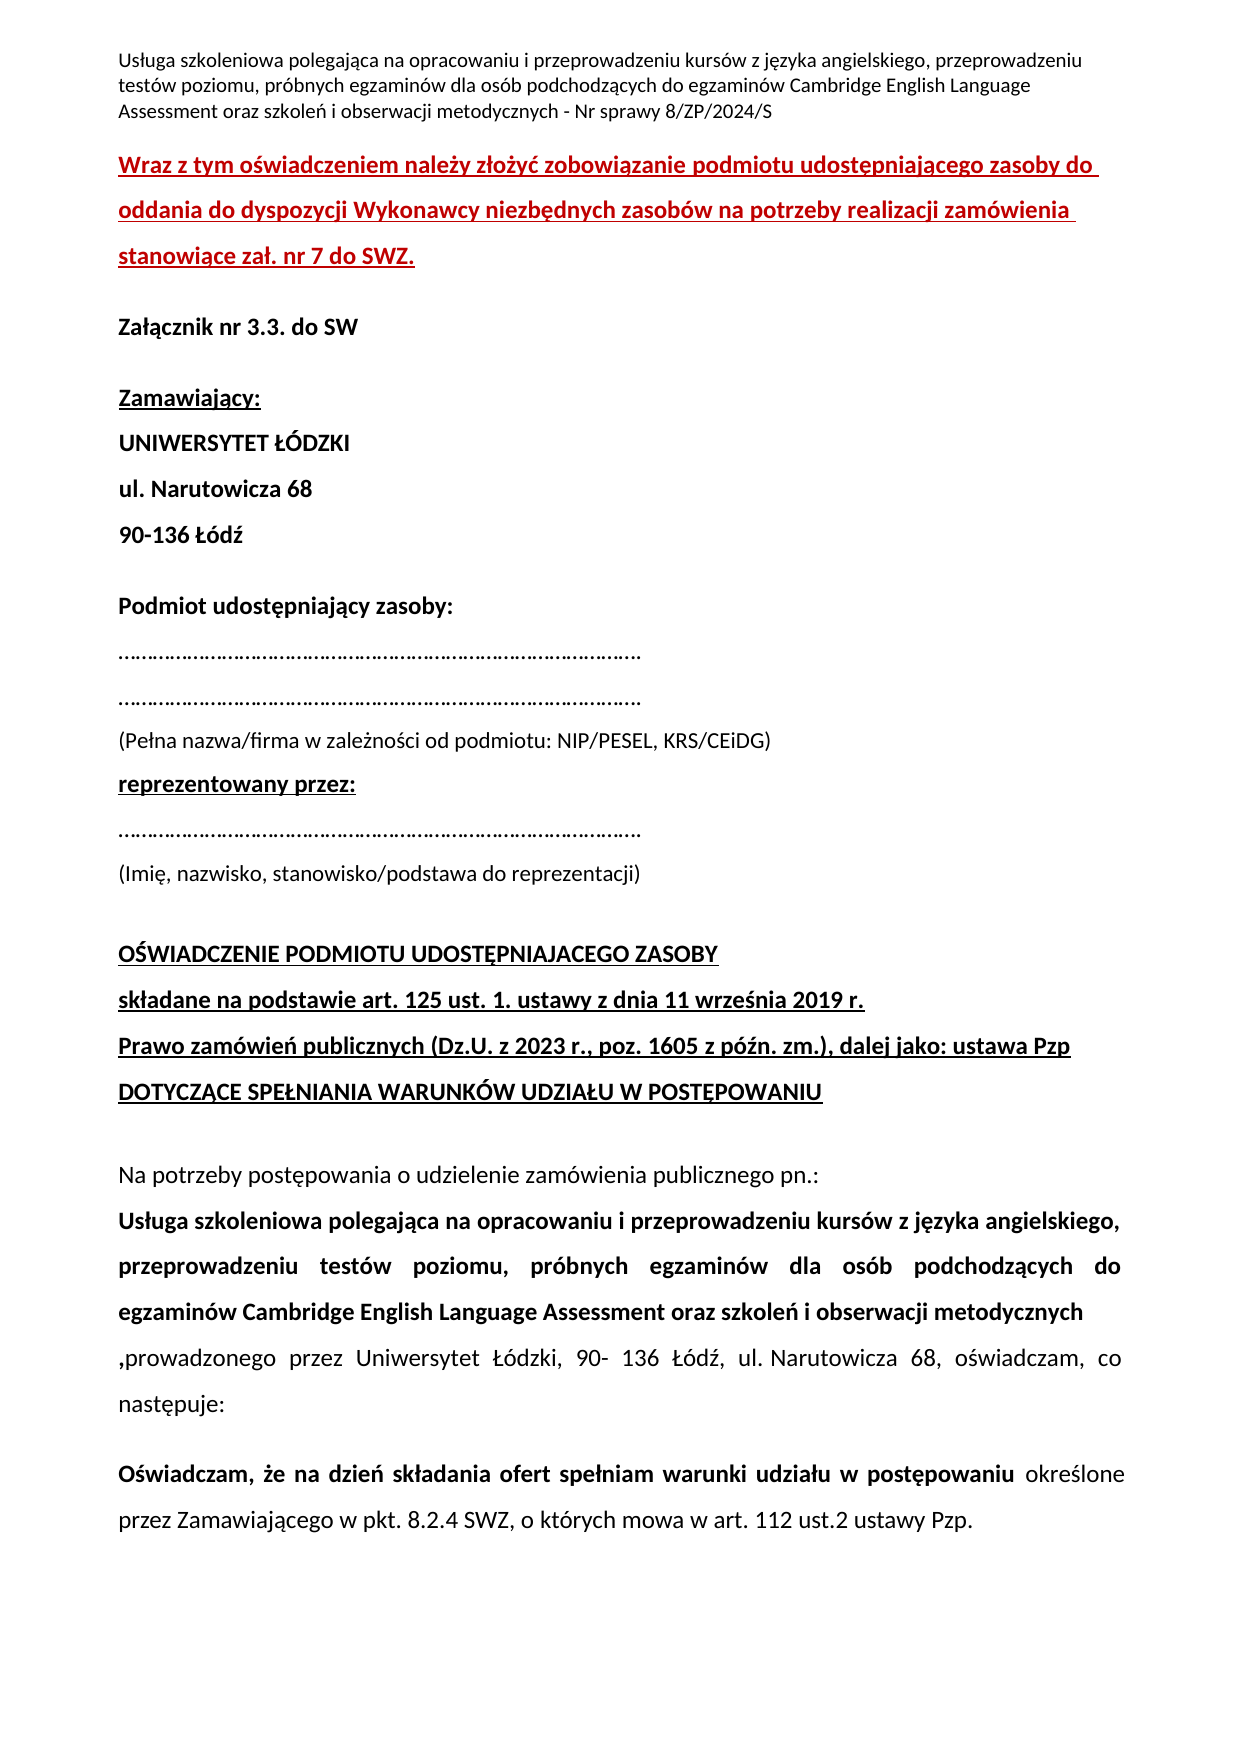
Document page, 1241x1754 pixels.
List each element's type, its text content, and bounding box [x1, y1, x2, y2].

text ………………………………………………………………………………. (Pełna nazwa/firma w zależności od podmiotu: NIP/PESEL, KRS/CEiDG) [118, 681, 830, 754]
text OŚWIADCZENIE PODMIOTU UDOSTĘPNIAJACEGO ZASOBY [118, 939, 1122, 969]
text Podmiot udostępniający zasoby: [118, 590, 1122, 620]
text DOTYCZĄCE SPEŁNIANIA WARUNKÓW UDZIAŁU W POSTĘPOWANIU [118, 1076, 1122, 1106]
text ………………………………………………………………………………. [118, 636, 683, 666]
text reprezentowany przez: [118, 768, 683, 798]
text ,prowadzonego przez Uniwersytet Łódzki, 90- 136 Łódź, ul. Narutowicza 68, oświadczam, co następuje: [118, 1342, 1122, 1418]
text Oświadczam, że na dzień składania ofert spełniam warunki udziału w postępowaniu określone przez Zamawiającego w pkt. 8.2.4 SWZ, o których mowa w art. 112 ust.2 ustawy Pzp. [118, 1458, 1125, 1535]
text Wraz z tym oświadczeniem należy złożyć zobowiązanie podmiotu udostępniającego zasoby do oddania do dyspozycji Wykonawcy niezbędnych zasobów na potrzeby realizacji zamówienia stanowiące zał. nr 7 do SWZ. [118, 149, 1122, 271]
text Na potrzeby postępowania o udzielenie zamówienia publicznego pn.: [118, 1159, 1122, 1189]
text Zamawiający: [118, 382, 1122, 412]
text ul. Narutowicza 68 [118, 473, 1122, 504]
text składane na podstawie art. 125 ust. 1. ustawy z dnia 11 września 2019 r. [118, 984, 1122, 1015]
subtitle Załącznik nr 3.3. do SW [118, 311, 1122, 342]
text (Imię, nazwisko, stanowisko/podstawa do reprezentacji) [118, 859, 683, 887]
text ………………………………………………………………………………. [118, 813, 683, 844]
text Prawo zamówień publicznych (Dz.U. z 2023 r., poz. 1605 z późn. zm.), dalej jako: ustawa Pzp [118, 1030, 1122, 1061]
text 90-136 Łódź [118, 519, 1122, 549]
text Usługa szkoleniowa polegająca na opracowaniu i przeprowadzeniu kursów z języka angielskiego, przeprowadzeniu testów poziomu, próbnych egzaminów dla osób podchodzących do egzaminów Cambridge English Language Assessment oraz szkoleń i obserwacji metodycznych [118, 1205, 1122, 1327]
text UNIWERSYTET ŁÓDZKI [118, 428, 1122, 458]
